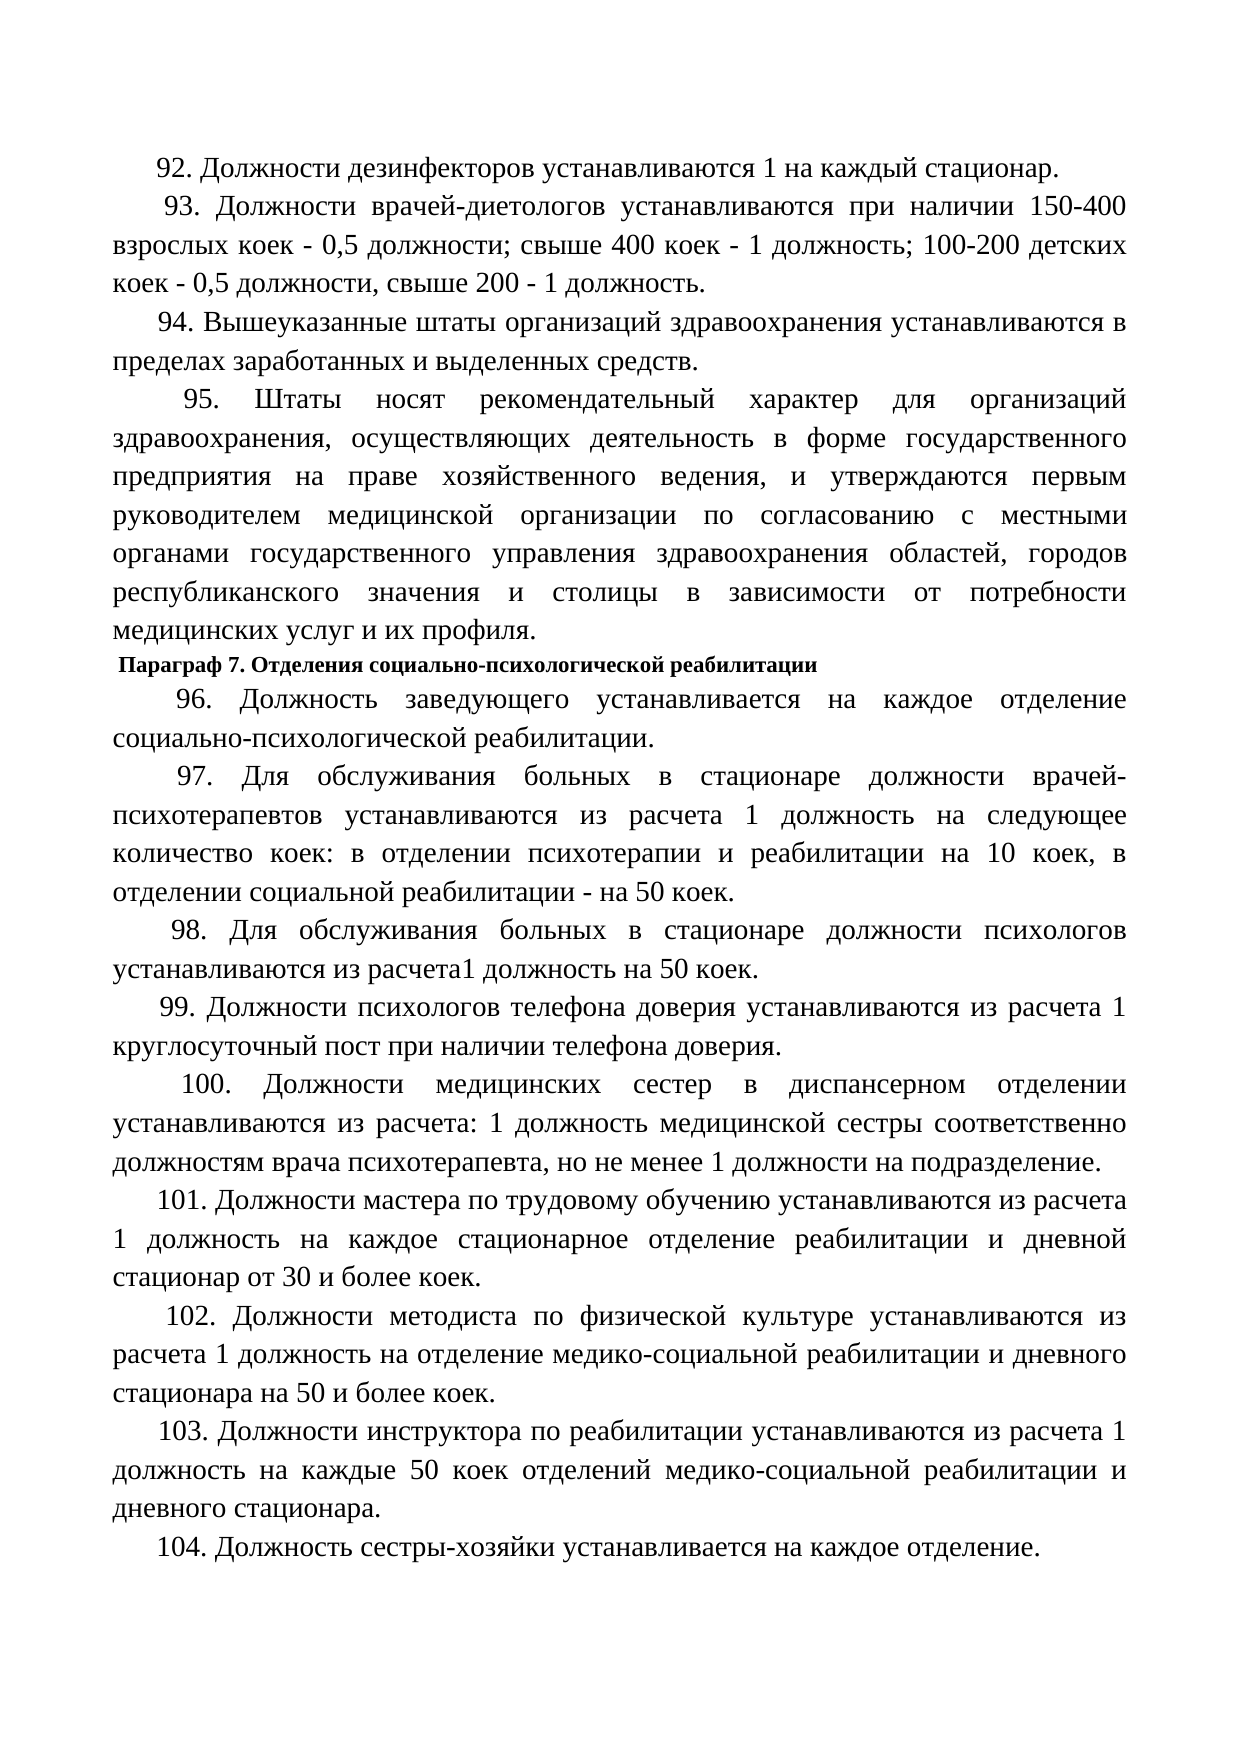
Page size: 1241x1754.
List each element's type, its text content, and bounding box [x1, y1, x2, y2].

text 102. Должности методиста по физической культуре устанавливаются из расчета 1 должность на отделение медико-социальной реабилитации и дневного стационара на 50 и более коек. [112, 1298, 1128, 1408]
text 101. Должности мастера по трудовому обучению устанавливаются из расчета 1 должность на каждое стационарное отделение реабилитации и дневной стационар от 30 и более коек. [112, 1182, 1128, 1293]
text 92. Должности дезинфекторов устанавливаются 1 на каждый стационар. [112, 150, 1128, 183]
text 100. Должности медицинских сестер в диспансерном отделении устанавливаются из расчета: 1 должность медицинской сестры соответственно должностям врача психотерапевта, но не менее 1 должности на подразделение. [112, 1067, 1128, 1177]
text 99. Должности психологов телефона доверия устанавливаются из расчета 1 круглосуточный пост при наличии телефона доверия. [112, 989, 1128, 1062]
text 98. Для обслуживания больных в стационаре должности психологов устанавливаются из расчета1 должность на 50 коек. [112, 912, 1128, 984]
text Параграф 7. Отделения социально-психологической реабилитации [112, 651, 1128, 677]
text 93. Должности врачей-диетологов устанавливаются при наличии 150-400 взрослых коек - 0,5 должности; свыше 400 коек - 1 должность; 100-200 детских коек - 0,5 должности, свыше 200 - 1 должность. [112, 188, 1128, 299]
text 95. Штаты носят рекомендательный характер для организаций здравоохранения, осуществляющих деятельность в форме государственного предприятия на праве хозяйственного ведения, и утверждаются первым руководителем медицинской организации по согласованию с местными органами государственного управления здравоохранения областей, городов республиканского значения и столицы в зависимости от потребности медицинских услуг и их профиля. [112, 381, 1128, 646]
text 103. Должности инструктора по реабилитации устанавливаются из расчета 1 должность на каждые 50 коек отделений медико-социальной реабилитации и дневного стационара. [112, 1413, 1128, 1524]
text 94. Вышеуказанные штаты организаций здравоохранения устанавливаются в пределах заработанных и выделенных средств. [112, 304, 1128, 376]
text 96. Должность заведующего устанавливается на каждое отделение социально-психологической реабилитации. [112, 681, 1128, 753]
text 97. Для обслуживания больных в стационаре должности врачей-психотерапевтов устанавливаются из расчета 1 должность на следующее количество коек: в отделении психотерапии и реабилитации на 10 коек, в отделении социальной реабилитации - на 50 коек. [112, 758, 1128, 907]
text 104. Должность сестры-хозяйки устанавливается на каждое отделение. [112, 1529, 1128, 1563]
